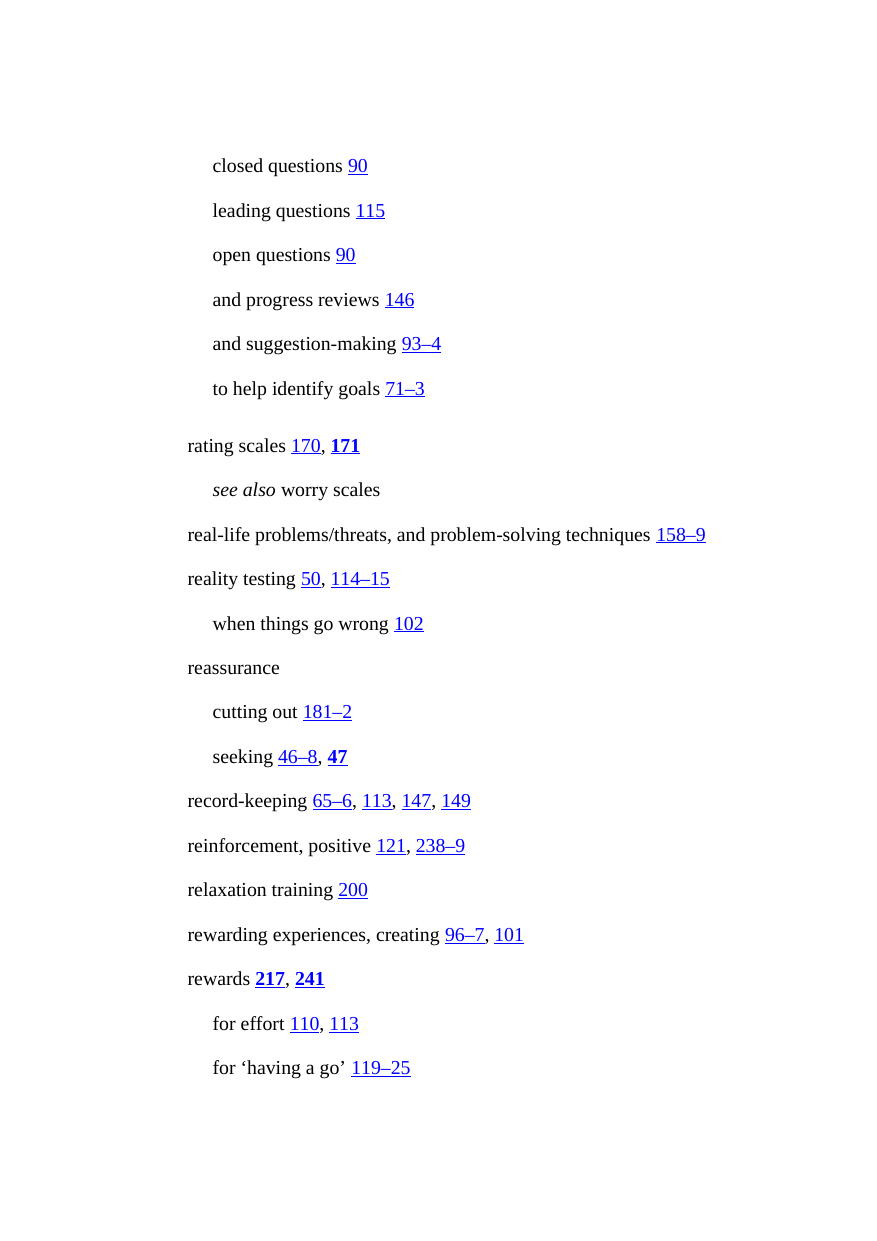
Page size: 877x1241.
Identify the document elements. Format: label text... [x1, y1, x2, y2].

text seeking 46–8, 47 [212, 741, 727, 768]
text open questions 90 [212, 239, 727, 266]
text cutting out 181–2 [212, 696, 727, 723]
text rewarding experiences, creating 96–7, 101 [187, 919, 727, 946]
text see also worry scales [212, 474, 727, 501]
text for effort 110, 113 [212, 1008, 727, 1034]
text when things go wrong 102 [212, 607, 727, 634]
text and suggestion-making 93–4 [212, 328, 727, 355]
text closed questions 90 [212, 150, 727, 177]
text real-life problems/threats, and problem-solving techniques 158–9 [187, 518, 727, 545]
text relaxation training 200 [187, 874, 727, 901]
text to help identify goals 71–3 [212, 372, 727, 399]
text reinforcement, positive 121, 238–9 [187, 830, 727, 857]
text leading questions 115 [212, 194, 727, 221]
text reassurance [187, 652, 727, 679]
text rewards 217, 241 [187, 963, 727, 990]
text and progress reviews 146 [212, 283, 727, 310]
text rating scales 170, 171 [187, 429, 727, 456]
text reality testing 50, 114–15 [187, 563, 727, 590]
text for ‘having a go’ 119–25 [212, 1052, 727, 1079]
text record-keeping 65–6, 113, 147, 149 [187, 785, 727, 812]
